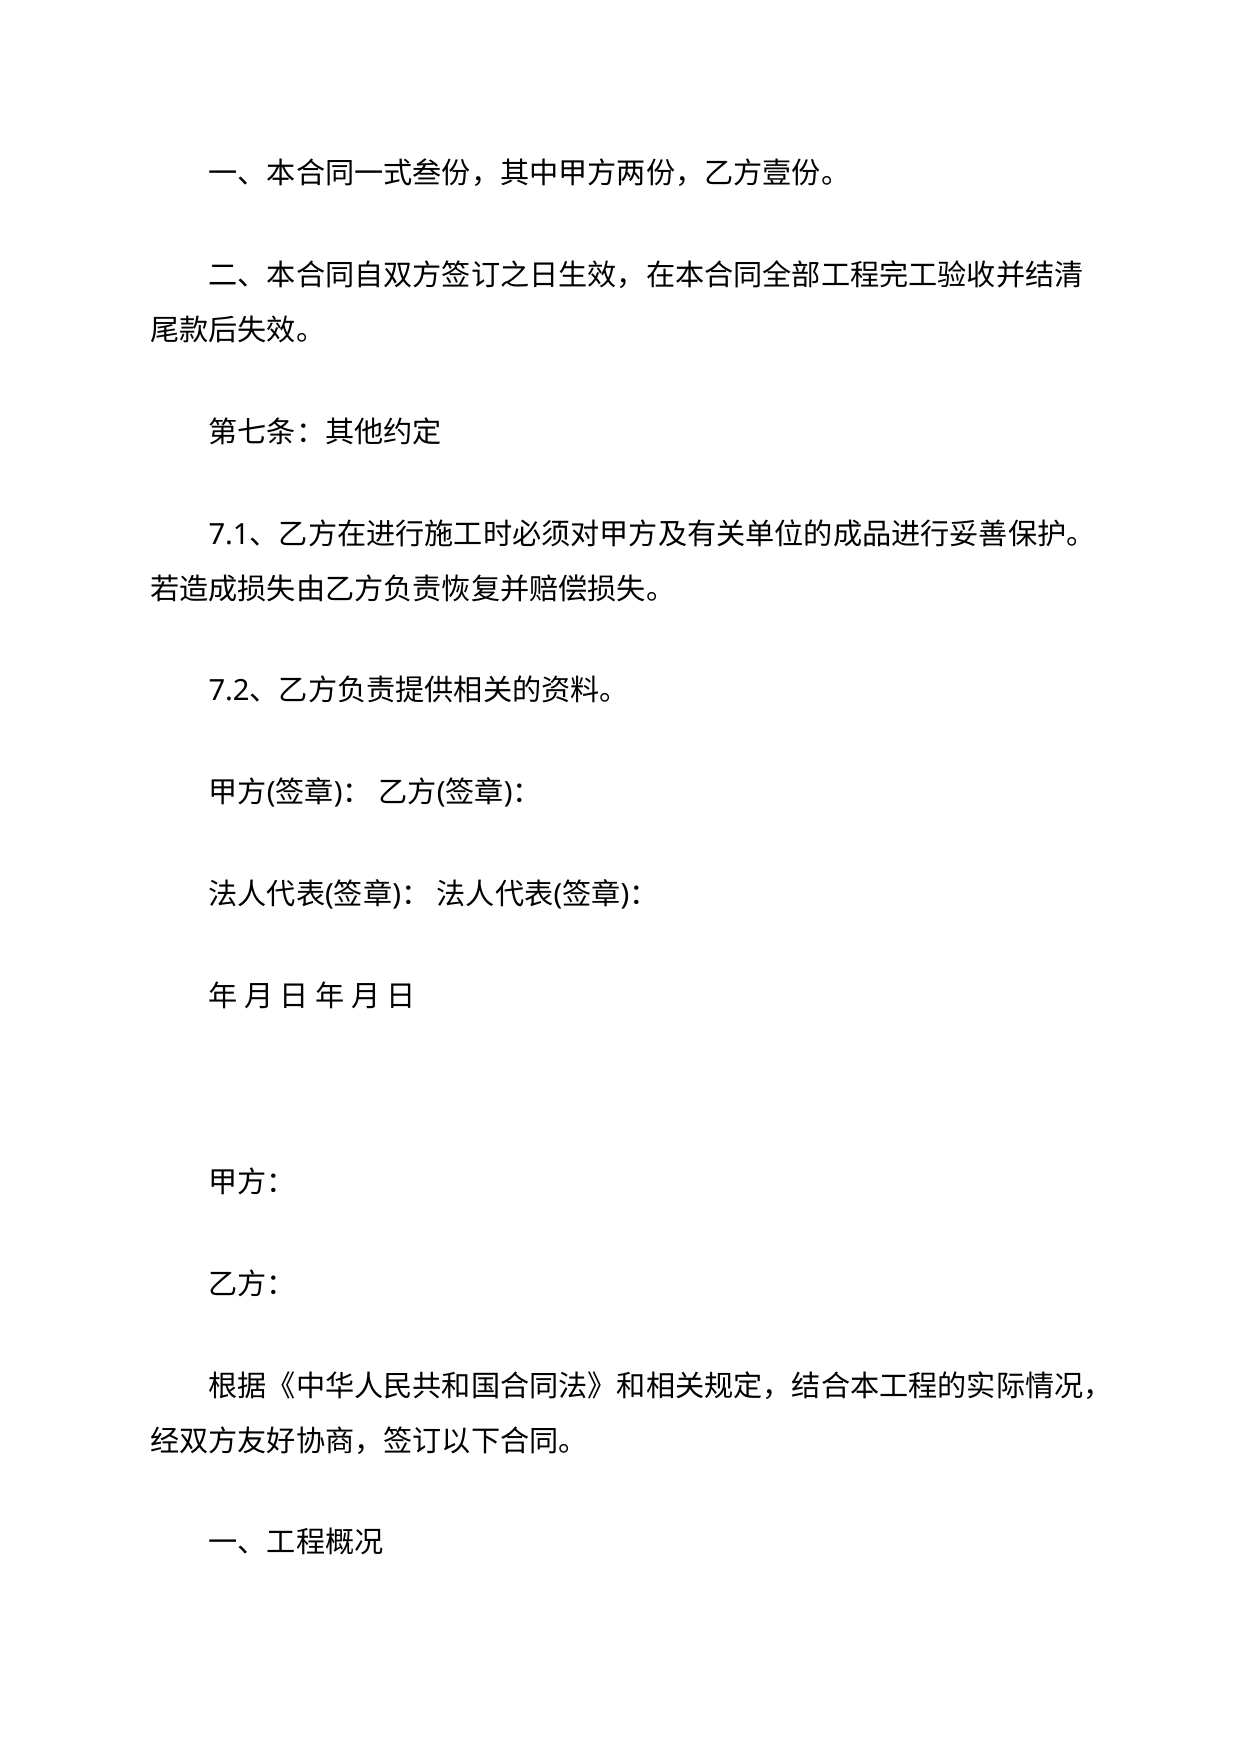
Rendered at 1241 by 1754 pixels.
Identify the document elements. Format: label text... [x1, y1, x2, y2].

text 一、本合同一式叁份，其中甲方两份，乙方壹份。 [150, 150, 1090, 192]
text 甲方(签章)： 乙方(签章)： [150, 769, 1090, 811]
text 一、工程概况 [150, 1519, 1090, 1561]
text 7.1、乙方在进行施工时必须对甲方及有关单位的成品进行妥善保护。若造成损失由乙方负责恢复并赔偿损失。 [150, 510, 1090, 607]
text 7.2、乙方负责提供相关的资料。 [150, 667, 1090, 709]
text 甲方： [150, 1159, 1090, 1201]
text 年 月 日 年 月 日 [150, 973, 1090, 1015]
text 根据《中华人民共和国合同法》和相关规定，结合本工程的实际情况，经双方友好协商，签订以下合同。 [150, 1362, 1090, 1459]
text 法人代表(签章)： 法人代表(签章)： [150, 871, 1090, 913]
text 第七条：其他约定 [150, 408, 1090, 451]
text 乙方： [150, 1261, 1090, 1303]
text 二、本合同自双方签订之日生效，在本合同全部工程完工验收并结清尾款后失效。 [150, 252, 1090, 349]
